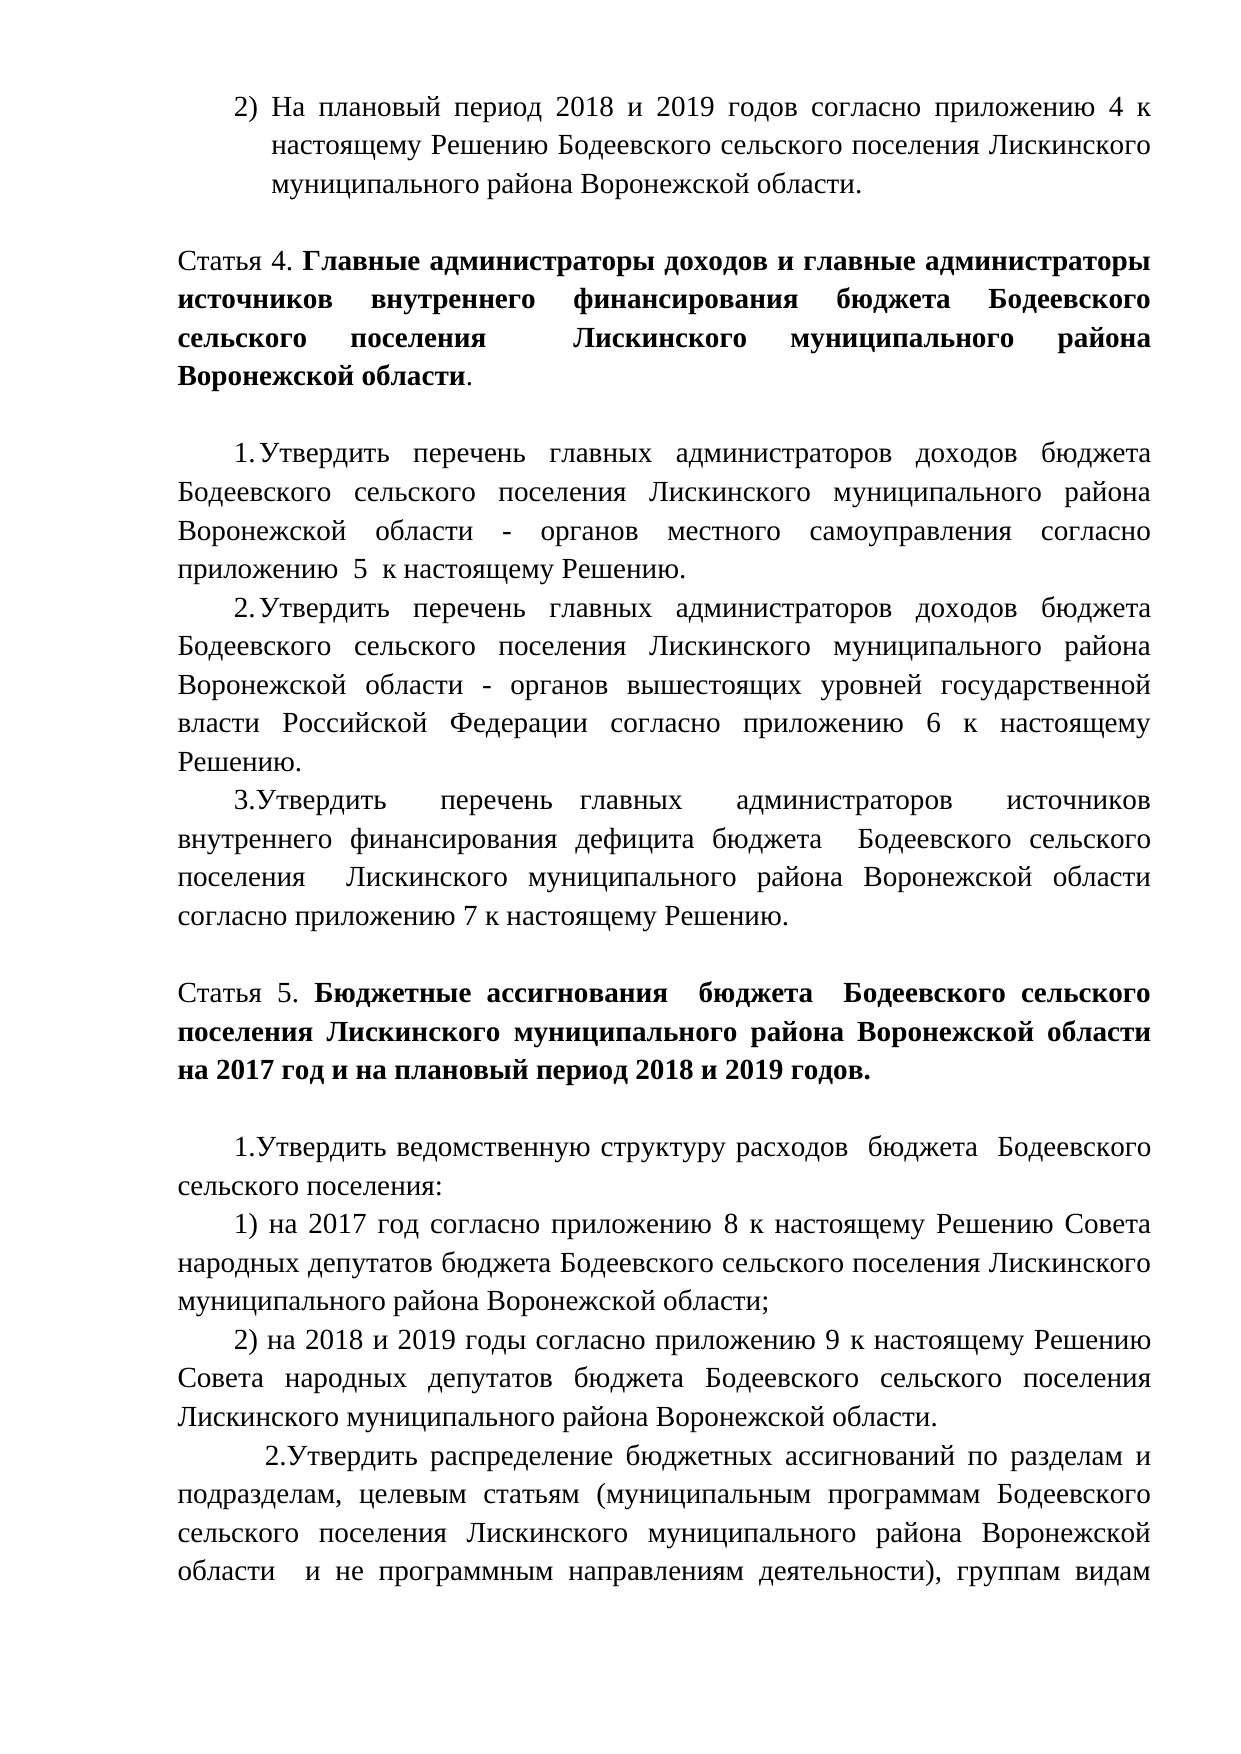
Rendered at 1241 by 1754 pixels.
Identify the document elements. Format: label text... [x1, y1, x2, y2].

text Статья 5. Бюджетные ассигнования бюджета Бодеевского сельского поселения Лискинского муниципального района Воронежской области на 2017 год и на плановый период 2018 и 2019 годов. [177, 975, 1152, 1086]
text 2) на 2018 и 2019 годы согласно приложению 9 к настоящему Решению Совета народных депутатов бюджета Бодеевского сельского поселения Лискинского муниципального района Воронежской области. [177, 1322, 1152, 1433]
list Утвердить перечень главных администраторов доходов бюджета Бодеевского сельского поселения Лискинского муниципального района Воронежской области - органов местного самоуправления согласно приложению 5 к настоящему Решению. [177, 436, 1152, 585]
text 1) на 2017 год согласно приложению 8 к настоящему Решению Совета народных депутатов бюджета Бодеевского сельского поселения Лискинского муниципального района Воронежской области; [177, 1206, 1152, 1317]
list Утвердить перечень главных администраторов доходов бюджета Бодеевского сельского поселения Лискинского муниципального района Воронежской области - органов вышестоящих уровней государственной власти Российской Федерации согласно приложению 6 к настоящему Решению. [177, 590, 1152, 777]
text 3.Утвердить перечень главных администраторов источников внутреннего финансирования дефицита бюджета Бодеевского сельского поселения Лискинского муниципального района Воронежской области согласно приложению 7 к настоящему Решению. [177, 782, 1152, 932]
text Статья 4. Главные администраторы доходов и главные администраторы источников внутреннего финансирования бюджета Бодеевского сельского поселения Лискинского муниципального района Воронежской области. [177, 243, 1152, 392]
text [177, 1438, 1152, 1587]
text 1.Утвердить ведомственную структуру расходов бюджета Бодеевского сельского поселения: [177, 1129, 1152, 1201]
list На плановый период 2018 и 2019 годов согласно приложению 4 к настоящему Решению Бодеевского сельского поселения Лискинского муниципального района Воронежской области. [233, 89, 1152, 199]
